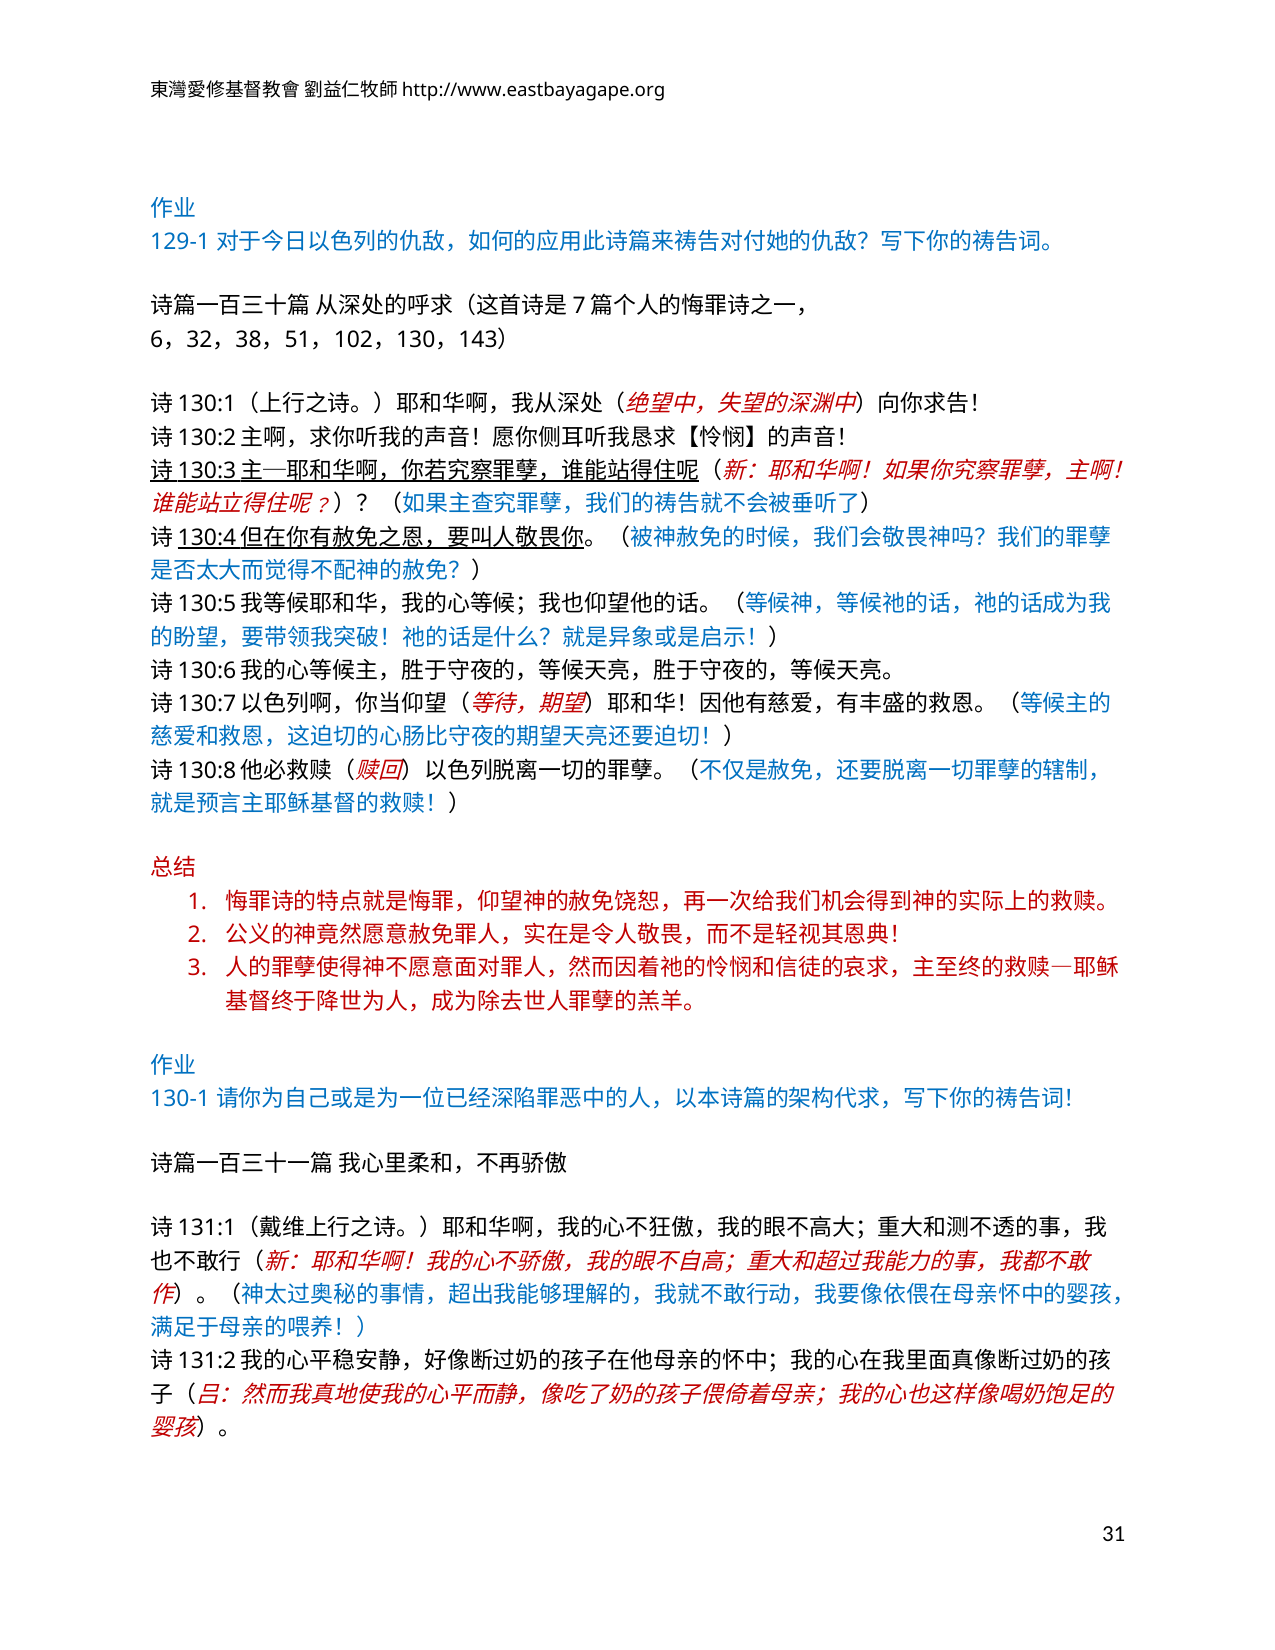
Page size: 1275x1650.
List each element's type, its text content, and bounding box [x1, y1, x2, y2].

text 诗130:5我等候耶和华，我的心等候；我也仰望他的话。（等候神，等候祂的话，祂的话成为我的盼望，要带领我突破！祂的话是什么？就是异象或是启示！） [150, 585, 1125, 652]
text 诗130:1（上行之诗。）耶和华啊，我从深处（绝望中，失望的深渊中）向你求告！ [150, 385, 1125, 418]
text 诗130:7以色列啊，你当仰望（等待，期望）耶和华！因他有慈爱，有丰盛的救恩。（等候主的慈爱和救恩，这迫切的心肠比守夜的期望天亮还要迫切！） [150, 685, 1125, 751]
list 公义的神竟然愿意赦免罪人，实在是令人敬畏，而不是轻视其恩典！ [187, 916, 1125, 949]
text 诗130:8他必救赎（赎回）以色列脱离一切的罪孽。（不仅是赦免，还要脱离一切罪孽的辖制，就是预言主耶稣基督的救赎！） [150, 751, 1125, 818]
text 诗篇一百三十篇 从深处的呼求（这首诗是7篇个人的悔罪诗之一，6，32，38，51，102，130，143） [150, 287, 1125, 354]
text 诗130:6我的心等候主，胜于守夜的，等候天亮，胜于守夜的，等候天亮。 [150, 652, 1125, 685]
text 129-1 对于今日以色列的仇敌，如何的应用此诗篇来祷告对付她的仇敌？写下你的祷告词。 [150, 223, 1125, 256]
list 人的罪孽使得神不愿意面对罪人，然而因着祂的怜悯和信徒的哀求，主至终的救赎—耶稣基督终于降世为人，成为除去世人罪孽的羔羊。 [187, 949, 1125, 1016]
text 诗130:3主─耶和华啊，你若究察罪孽，谁能站得住呢（新：耶和华啊！如果你究察罪孽，主啊！谁能站立得住呢﹖）？（如果主查究罪孽，我们的祷告就不会被垂听了） [150, 452, 1125, 518]
text 作业 [150, 1047, 1125, 1080]
text 诗131:2我的心平稳安静，好像断过奶的孩子在他母亲的怀中；我的心在我里面真像断过奶的孩子（吕：然而我真地使我的心平而静，像吃了奶的孩子偎倚着母亲；我的心也这样像喝奶饱足的婴孩）。 [150, 1342, 1125, 1442]
text 诗131:1（戴维上行之诗。）耶和华啊，我的心不狂傲，我的眼不高大；重大和测不透的事，我也不敢行（新：耶和华啊！我的心不骄傲，我的眼不自高；重大和超过我能力的事，我都不敢作）。（神太过奥秘的事情，超出我能够理解的，我就不敢行动，我要像依偎在母亲怀中的婴孩，满足于母亲的喂养！） [150, 1209, 1125, 1342]
text 总结 [150, 849, 1125, 882]
list 悔罪诗的特点就是悔罪，仰望神的赦免饶恕，再一次给我们机会得到神的实际上的救赎。 [187, 882, 1125, 916]
text 诗130:4但在你有赦免之恩，要叫人敬畏你。（被神赦免的时候，我们会敬畏神吗？我们的罪孽是否太大而觉得不配神的赦免？） [150, 518, 1125, 585]
text 130-1 请你为自己或是为一位已经深陷罪恶中的人，以本诗篇的架构代求，写下你的祷告词！ [150, 1080, 1125, 1113]
text 诗篇一百三十一篇 我心里柔和，不再骄傲 [150, 1145, 1125, 1178]
text 作业 [150, 189, 1125, 223]
text 诗130:2主啊，求你听我的声音！愿你侧耳听我恳求【怜悯】的声音！ [150, 418, 1125, 452]
